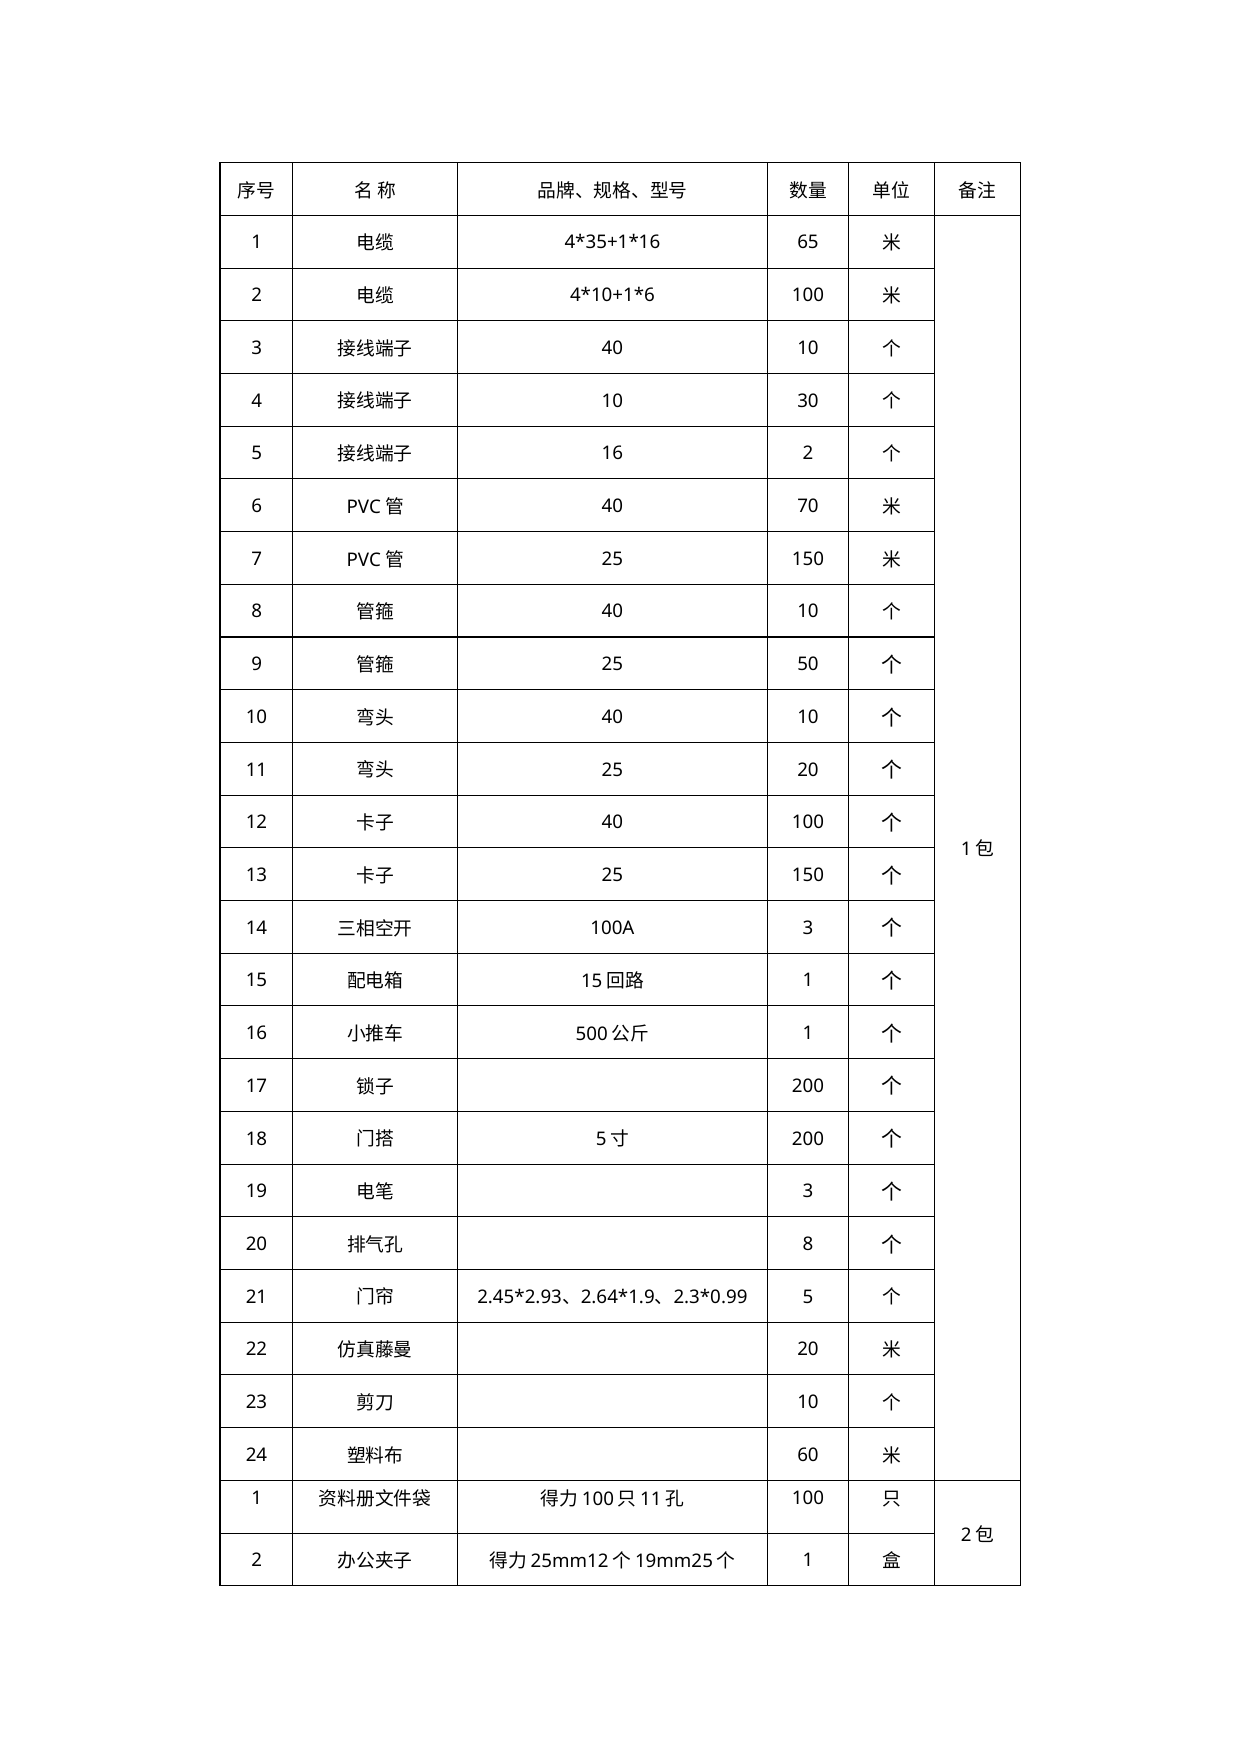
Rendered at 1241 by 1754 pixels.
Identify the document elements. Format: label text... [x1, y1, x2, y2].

table_cell 1 [221, 1481, 292, 1532]
table_cell 个 [849, 638, 934, 689]
table_cell 24 [221, 1428, 292, 1480]
table_cell 10 [768, 321, 848, 373]
table_cell [458, 1059, 767, 1111]
table_cell 200 [768, 1112, 848, 1163]
table_cell 50 [768, 638, 848, 689]
table_cell 个 [849, 1217, 934, 1269]
table_header 品牌、规格、型号 [458, 163, 767, 215]
table_cell 卡子 [293, 848, 457, 900]
table_cell 个 [849, 1375, 934, 1427]
table_cell 弯头 [293, 690, 457, 742]
table_cell 70 [768, 479, 848, 531]
table_cell 8 [768, 1217, 848, 1269]
table_cell 配电箱 [293, 954, 457, 1005]
table_header 序号 [221, 163, 292, 215]
table_cell 20 [768, 1323, 848, 1374]
table_cell 12 [221, 796, 292, 847]
table_cell 100 [768, 269, 848, 320]
table_cell 5 [221, 427, 292, 478]
table_cell 电缆 [293, 269, 457, 320]
table_cell 管箍 [293, 585, 457, 636]
table_cell 4 [221, 374, 292, 426]
table_cell 4*10+1*6 [458, 269, 767, 320]
table_cell 60 [768, 1428, 848, 1480]
table_cell 个 [849, 954, 934, 1005]
table_cell 个 [849, 1112, 934, 1163]
table_cell 40 [458, 321, 767, 373]
table_cell 1 [768, 1006, 848, 1058]
table_cell 个 [849, 1270, 934, 1322]
table_header 备注 [935, 163, 1020, 215]
table_cell 资料册文件袋 [293, 1481, 457, 1532]
table_cell 9 [221, 638, 292, 689]
table_cell 剪刀 [293, 1375, 457, 1427]
table_cell 15 [221, 954, 292, 1005]
table_cell 接线端子 [293, 427, 457, 478]
table_cell 21 [221, 1270, 292, 1322]
table_cell 40 [458, 796, 767, 847]
table_cell 个 [849, 321, 934, 373]
table_cell 100A [458, 901, 767, 953]
table_cell 10 [458, 374, 767, 426]
table_cell 1 [768, 954, 848, 1005]
table_cell 3 [221, 321, 292, 373]
table_cell 1 [221, 216, 292, 267]
table_cell 2.45*2.93、2.64*1.9、2.3*0.99 [458, 1270, 767, 1322]
table_cell 个 [849, 743, 934, 794]
table_cell 个 [849, 1006, 934, 1058]
table_cell 2包 [935, 1481, 1020, 1585]
table_cell 弯头 [293, 743, 457, 794]
table_cell 65 [768, 216, 848, 267]
table_cell 8 [221, 585, 292, 636]
table_cell 25 [458, 532, 767, 584]
table_cell 仿真藤曼 [293, 1323, 457, 1374]
table_cell 盒 [849, 1534, 934, 1585]
table_cell 卡子 [293, 796, 457, 847]
table_cell 5 [768, 1270, 848, 1322]
table_cell 200 [768, 1059, 848, 1111]
table_cell 6 [221, 479, 292, 531]
table_cell 管箍 [293, 638, 457, 689]
table_cell 个 [849, 427, 934, 478]
table_cell 电缆 [293, 216, 457, 267]
table_cell [458, 1165, 767, 1216]
table_cell 米 [849, 216, 934, 267]
table_cell 4*35+1*16 [458, 216, 767, 267]
table_cell 5寸 [458, 1112, 767, 1163]
table_cell 得力100只11孔 [458, 1481, 767, 1532]
table_cell 个 [849, 796, 934, 847]
table_cell 22 [221, 1323, 292, 1374]
table_cell 17 [221, 1059, 292, 1111]
table_cell 150 [768, 532, 848, 584]
table_header 单位 [849, 163, 934, 215]
table_cell 接线端子 [293, 321, 457, 373]
table_cell 2 [768, 427, 848, 478]
table_cell 排气孔 [293, 1217, 457, 1269]
table_cell 塑料布 [293, 1428, 457, 1480]
table_cell 40 [458, 585, 767, 636]
table_cell 小推车 [293, 1006, 457, 1058]
table_cell 40 [458, 479, 767, 531]
table_cell [458, 1428, 767, 1480]
table_cell PVC管 [293, 479, 457, 531]
table_cell 个 [849, 848, 934, 900]
table_cell 25 [458, 848, 767, 900]
table_cell 16 [458, 427, 767, 478]
table_cell 个 [849, 690, 934, 742]
table_cell 门搭 [293, 1112, 457, 1163]
table_cell 7 [221, 532, 292, 584]
table_cell 100 [768, 796, 848, 847]
table_cell 150 [768, 848, 848, 900]
table_cell 个 [849, 1059, 934, 1111]
table_cell 接线端子 [293, 374, 457, 426]
table_cell 100 [768, 1481, 848, 1532]
table_cell 3 [768, 901, 848, 953]
table_cell [458, 1375, 767, 1427]
table_cell [458, 1217, 767, 1269]
table_cell 米 [849, 532, 934, 584]
table_cell 20 [221, 1217, 292, 1269]
table_cell 25 [458, 743, 767, 794]
table_cell 米 [849, 269, 934, 320]
table_cell 个 [849, 1165, 934, 1216]
table_cell 个 [849, 901, 934, 953]
table_cell 19 [221, 1165, 292, 1216]
table_cell 1包 [935, 216, 1020, 1480]
table_cell 20 [768, 743, 848, 794]
table_cell 40 [458, 690, 767, 742]
table_cell 18 [221, 1112, 292, 1163]
table_cell 11 [221, 743, 292, 794]
table_header 名 称 [293, 163, 457, 215]
table_cell 门帘 [293, 1270, 457, 1322]
table_cell 16 [221, 1006, 292, 1058]
table_header 数量 [768, 163, 848, 215]
table_cell 1 [768, 1534, 848, 1585]
table_cell PVC管 [293, 532, 457, 584]
table_cell 2 [221, 1534, 292, 1585]
table_cell [458, 1323, 767, 1374]
table_cell 25 [458, 638, 767, 689]
table_cell 3 [768, 1165, 848, 1216]
table_cell 锁子 [293, 1059, 457, 1111]
table_cell 只 [849, 1481, 934, 1532]
table_cell 30 [768, 374, 848, 426]
table_cell 10 [768, 1375, 848, 1427]
table_cell 14 [221, 901, 292, 953]
table_cell 2 [221, 269, 292, 320]
table_cell 10 [768, 585, 848, 636]
table_cell 15回路 [458, 954, 767, 1005]
table_cell 10 [768, 690, 848, 742]
table_cell 个 [849, 585, 934, 636]
table_cell 米 [849, 479, 934, 531]
table_cell 办公夹子 [293, 1534, 457, 1585]
table_cell 个 [849, 374, 934, 426]
table_cell 500公斤 [458, 1006, 767, 1058]
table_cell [458, 1534, 767, 1585]
table_cell 23 [221, 1375, 292, 1427]
table_cell 米 [849, 1323, 934, 1374]
table_cell 三相空开 [293, 901, 457, 953]
table_cell 13 [221, 848, 292, 900]
table_cell 电笔 [293, 1165, 457, 1216]
table_cell 米 [849, 1428, 934, 1480]
table_cell 10 [221, 690, 292, 742]
